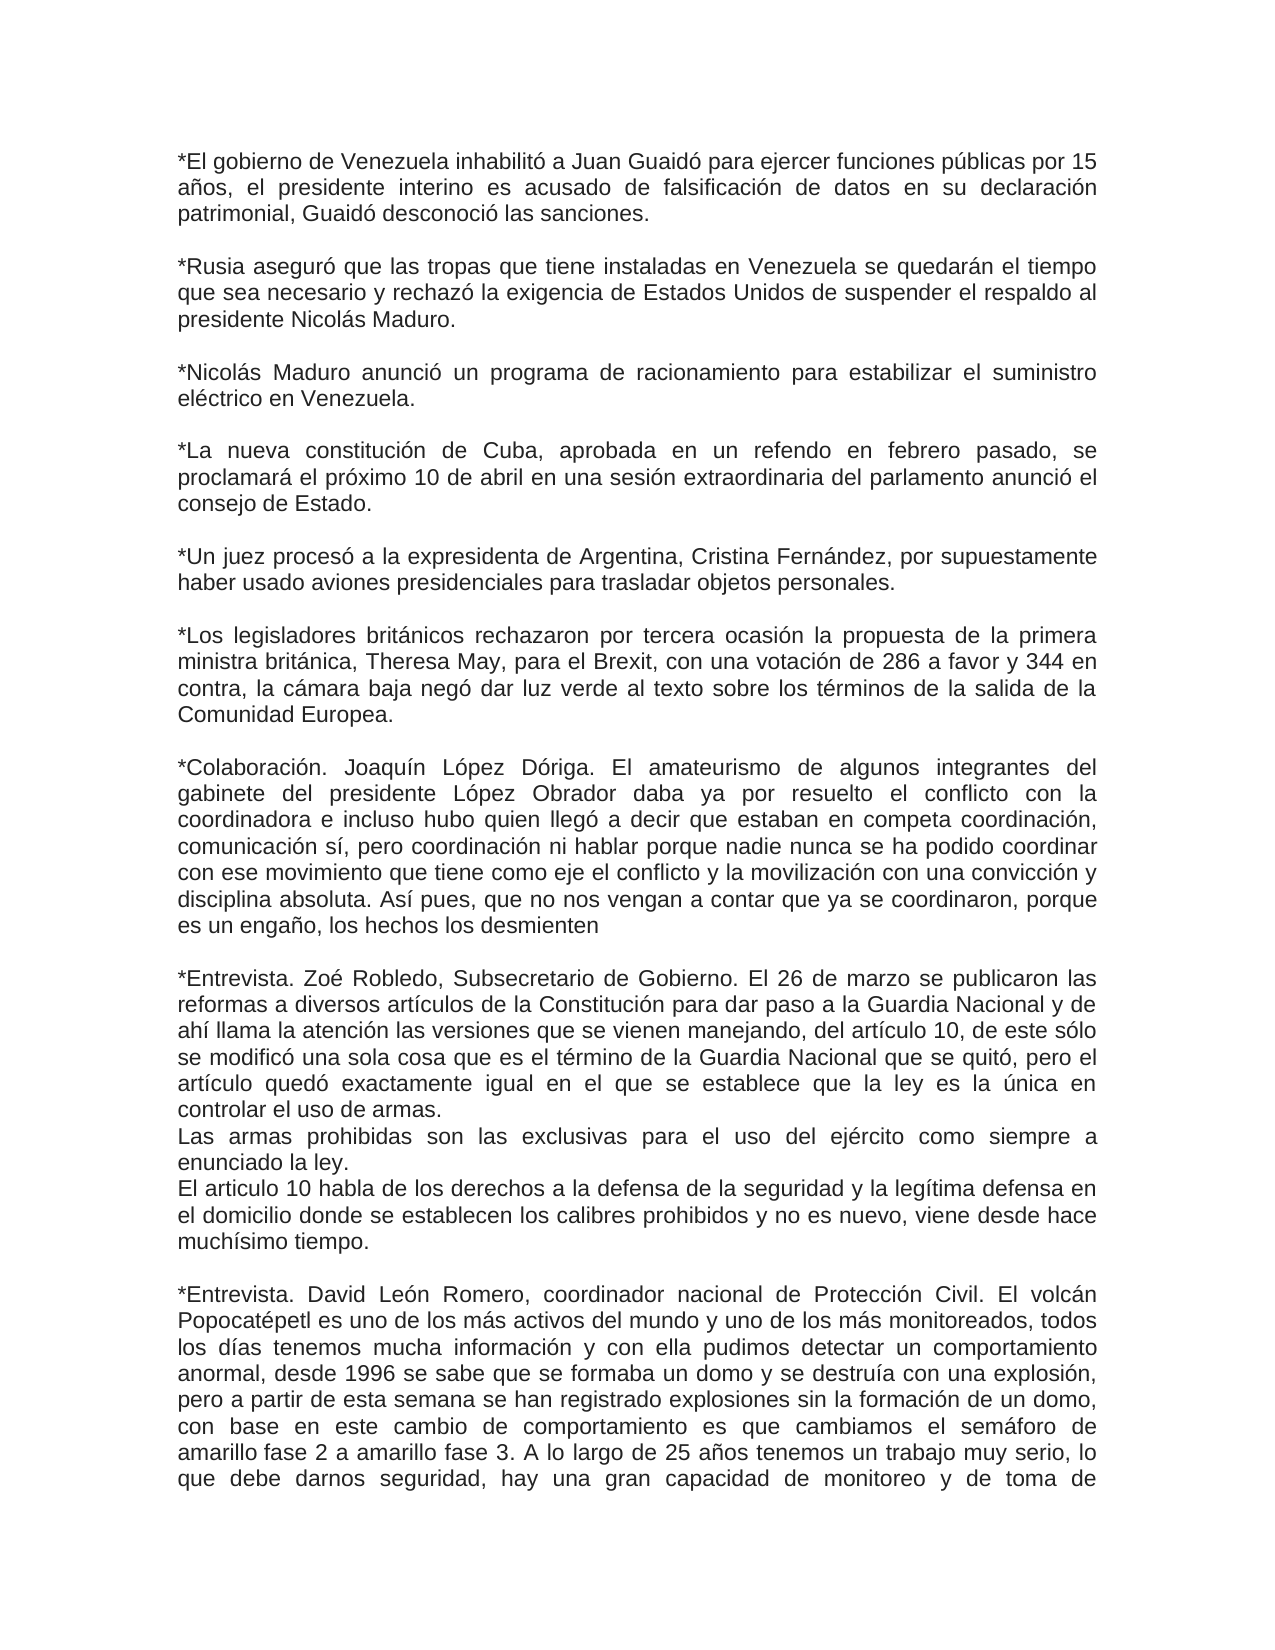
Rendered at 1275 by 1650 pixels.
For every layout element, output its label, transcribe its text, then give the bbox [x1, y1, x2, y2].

text *Rusia aseguró que las tropas que tiene instaladas en Venezuela se quedarán el tiempo que sea necesario y rechazó la exigencia de Estados Unidos de suspender el respaldo al presidente Nicolás Maduro. [177, 253, 1098, 332]
text *Nicolás Maduro anunció un programa de racionamiento para estabilizar el suministro eléctrico en Venezuela. [177, 358, 1098, 411]
text *Entrevista. Zoé Robledo, Subsecretario de Gobierno. El 26 de marzo se publicaron las reformas a diversos artículos de la Constitución para dar paso a la Guardia Nacional y de ahí llama la atención las versiones que se vienen manejando, del artículo 10, de este sólo se modificó una sola cosa que es el término de la Guardia Nacional que se quitó, pero el artículo quedó exactamente igual en el que se establece que la ley es la única en controlar el uso de armas. [177, 964, 1098, 1123]
text *El gobierno de Venezuela inhabilitó a Juan Guaidó para ejercer funciones públicas por 15 años, el presidente interino es acusado de falsificación de datos en su declaración patrimonial, Guaidó desconoció las sanciones. [177, 148, 1098, 227]
text *Un juez procesó a la expresidenta de Argentina, Cristina Fernández, por supuestamente haber usado aviones presidenciales para trasladar objetos personales. [177, 543, 1098, 596]
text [177, 1281, 1098, 1492]
text Las armas prohibidas son las exclusivas para el uso del ejército como siempre a enunciado la ley. [177, 1123, 1098, 1175]
text *Los legisladores británicos rechazaron por tercera ocasión la propuesta de la primera ministra británica, Theresa May, para el Brexit, con una votación de 286 a favor y 344 en contra, la cámara baja negó dar luz verde al texto sobre los términos de la salida de la Comunidad Europea. [177, 622, 1098, 727]
text El articulo 10 habla de los derechos a la defensa de la seguridad y la legítima defensa en el domicilio donde se establecen los calibres prohibidos y no es nuevo, viene desde hace muchísimo tiempo. [177, 1175, 1098, 1254]
text *La nueva constitución de Cuba, aprobada en un refendo en febrero pasado, se proclamará el próximo 10 de abril en una sesión extraordinaria del parlamento anunció el consejo de Estado. [177, 437, 1098, 517]
text *Colaboración. Joaquín López Dóriga. El amateurismo de algunos integrantes del gabinete del presidente López Obrador daba ya por resuelto el conflicto con la coordinadora e incluso hubo quien llegó a decir que estaban en competa coordinación, comunicación sí, pero coordinación ni hablar porque nadie nunca se ha podido coordinar con ese movimiento que tiene como eje el conflicto y la movilización con una convicción y disciplina absoluta. Así pues, que no nos vengan a contar que ya se coordinaron, porque es un engaño, los hechos los desmienten [177, 754, 1098, 938]
